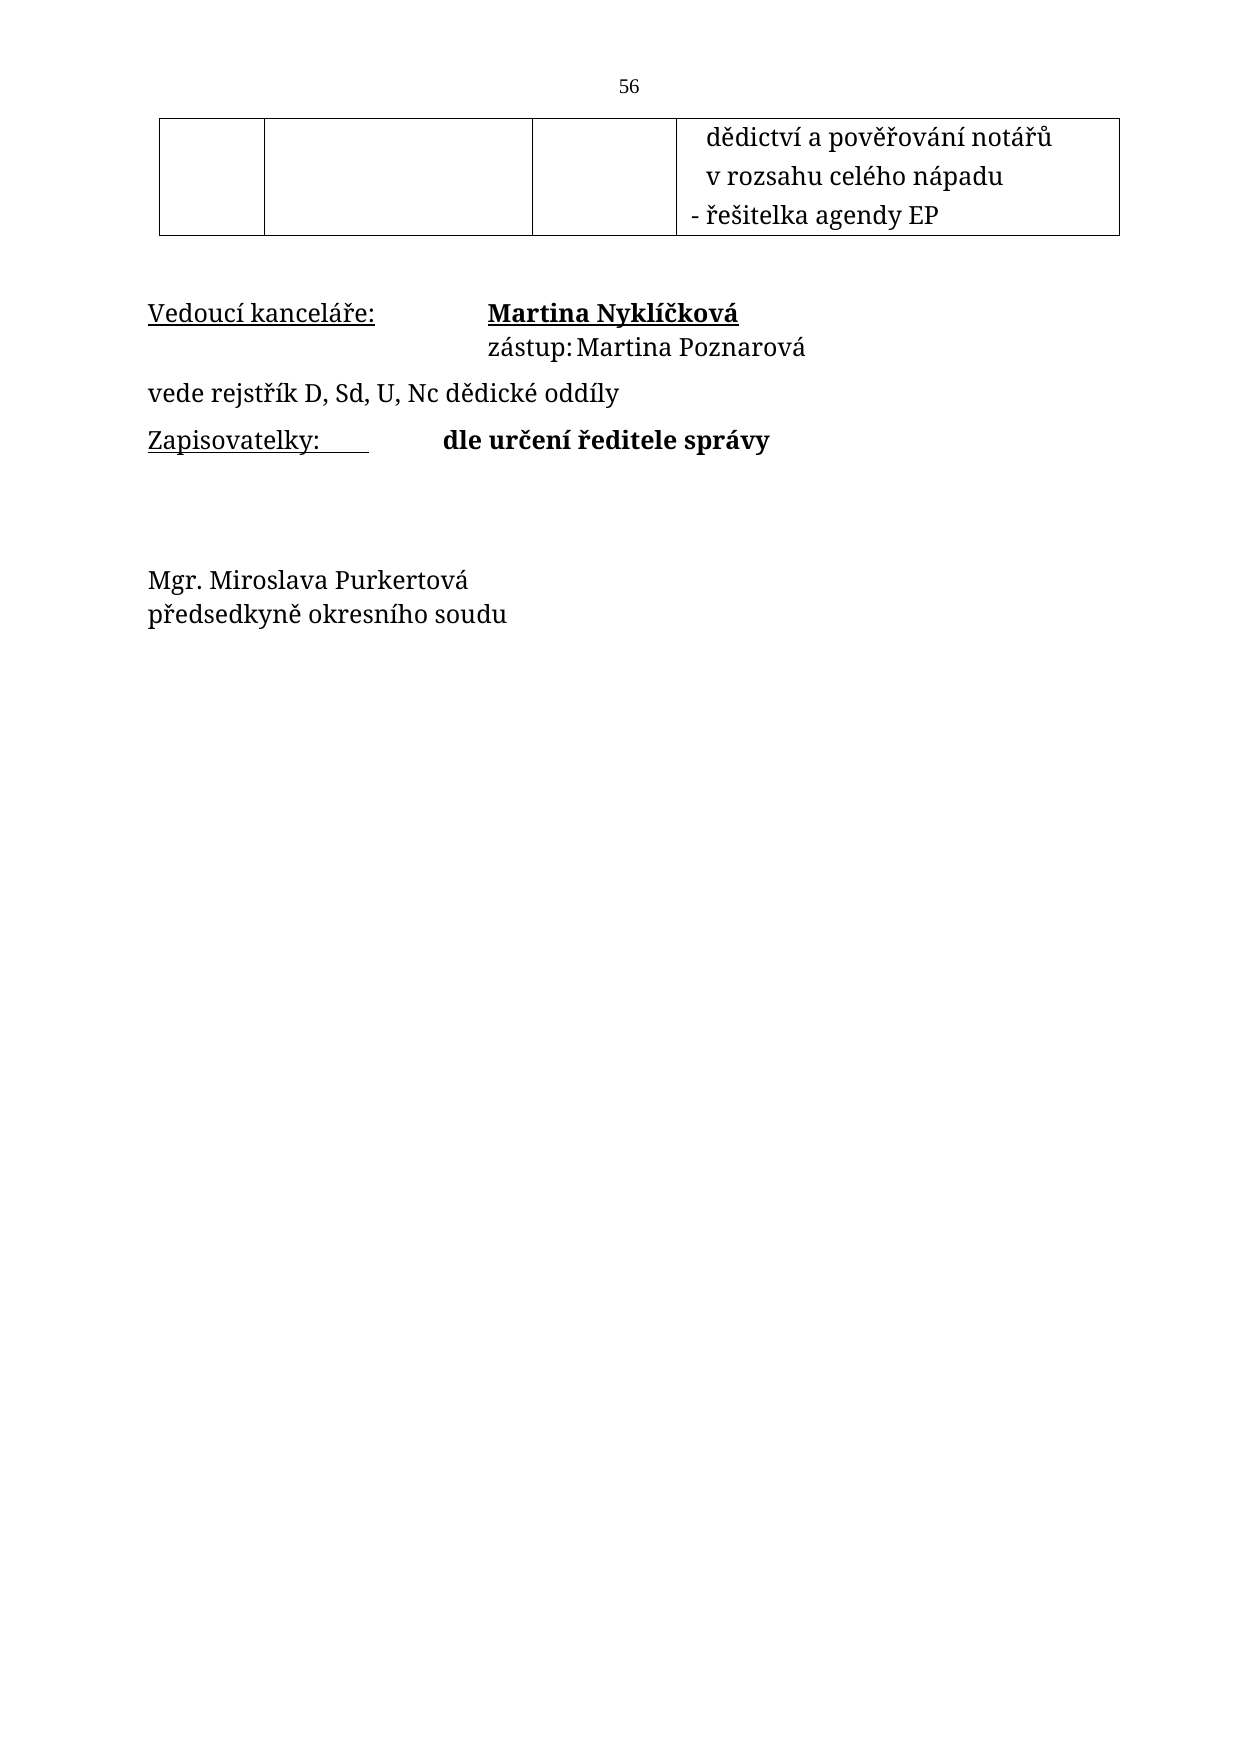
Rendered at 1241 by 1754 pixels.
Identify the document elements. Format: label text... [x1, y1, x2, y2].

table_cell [160, 119, 264, 235]
text vede rejstřík D, Sd, U, Nc dědické oddíly [148, 376, 1092, 410]
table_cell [533, 119, 676, 235]
text Vedoucí kanceláře: Martina Nyklíčková [148, 296, 1092, 329]
text Zapisovatelky: dle určení ředitele správy [148, 423, 1092, 457]
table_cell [265, 119, 532, 235]
text Mgr. Miroslava Purkertová [148, 562, 1092, 596]
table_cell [677, 119, 1119, 235]
text předsedkyně okresního soudu [148, 596, 1092, 631]
text zástup: Martina Poznarová [148, 329, 1092, 364]
